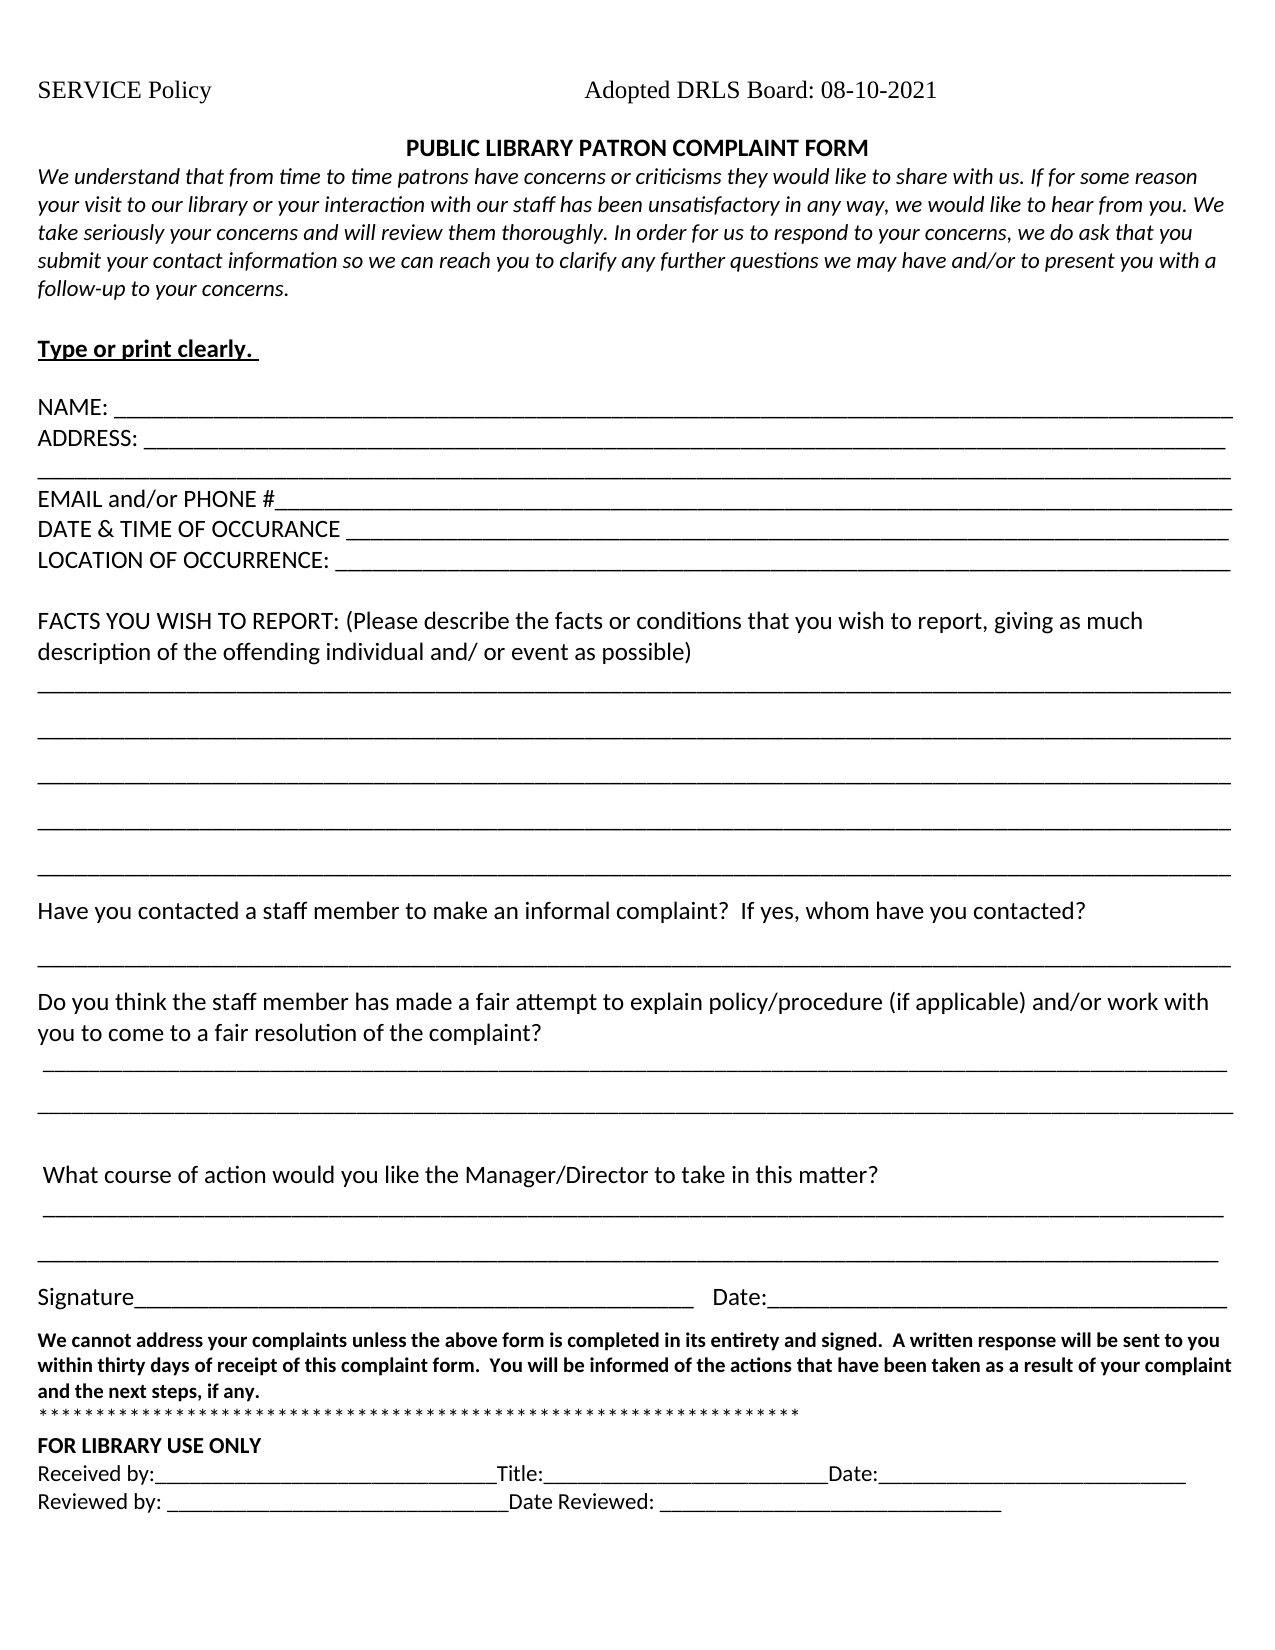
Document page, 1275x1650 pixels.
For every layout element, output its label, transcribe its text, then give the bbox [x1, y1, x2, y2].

text We understand that from time to time patrons have concerns or criticisms they would like to share with us. If for some reason your visit to our library or your interaction with our staff has been unsatisfactory in any way, we would like to hear from you. We take seriously your concerns and will review them thoroughly. In order for us to respond to your concerns, we do ask that you submit your contact information so we can reach you to clarify any further questions we may have and/or to present you with a follow-up to your concerns. [37, 162, 1237, 302]
text Do you think the staff member has made a fair attempt to explain policy/procedure (if applicable) and/or work with you to come to a fair resolution of the complaint? [37, 986, 1237, 1047]
text PUBLIC LIBRARY PATRON COMPLAINT FORM [37, 132, 1237, 162]
text Have you contacted a staff member to make an informal complaint? If yes, whom have you contacted? [37, 895, 1237, 925]
text FACTS YOU WISH TO REPORT: (Please describe the facts or conditions that you wish to report, giving as much description of the offending individual and/ or event as possible) [37, 605, 1237, 666]
text We cannot address your complaints unless the above form is completed in its entirety and signed. A written response will be sent to you within thirty days of receipt of this complaint form. You will be informed of the actions that have been taken as a result of your complaint and the next steps, if any. [37, 1327, 1237, 1403]
text What course of action would you like the Manager/Director to take in this matter? [37, 1159, 1237, 1190]
text Signature_____________________________________________ Date:_____________________________________ [37, 1281, 1237, 1312]
text _________________________________________________________________________________________________________________________________________________________________________________________________________________ [37, 1047, 1237, 1117]
text ________________________________________________________________________________________________ [37, 941, 1237, 971]
text ________________________________________________________________________________________________ [37, 452, 1237, 483]
text ________________________________________________________________________________________________ ________________________________________________________________________________________________ ________________________________________________________________________________________________ ________________________________________________________________________________________________ ________________________________________________________________________________________________ [37, 666, 1237, 879]
text NAME: __________________________________________________________________________________________ [37, 391, 1237, 422]
text Reviewed by: ______________________________Date Reviewed: ______________________________ [37, 1487, 1237, 1515]
text Type or print clearly. [37, 302, 1237, 363]
text ADDRESS: _______________________________________________________________________________________ [37, 422, 1237, 452]
text FOR LIBRARY USE ONLY [37, 1431, 1237, 1459]
text ______________________________________________________________________________________________________________________________________________________________________________________________ [37, 1190, 1237, 1266]
text DATE & TIME OF OCCURANCE _______________________________________________________________________ [37, 513, 1237, 544]
text Received by:______________________________Title:_________________________Date:___________________________ [37, 1459, 1237, 1487]
text EMAIL and/or PHONE #_____________________________________________________________________________ [37, 483, 1237, 513]
text ******************************************************************* [37, 1403, 1237, 1431]
text LOCATION OF OCCURRENCE: ________________________________________________________________________ [37, 544, 1237, 574]
